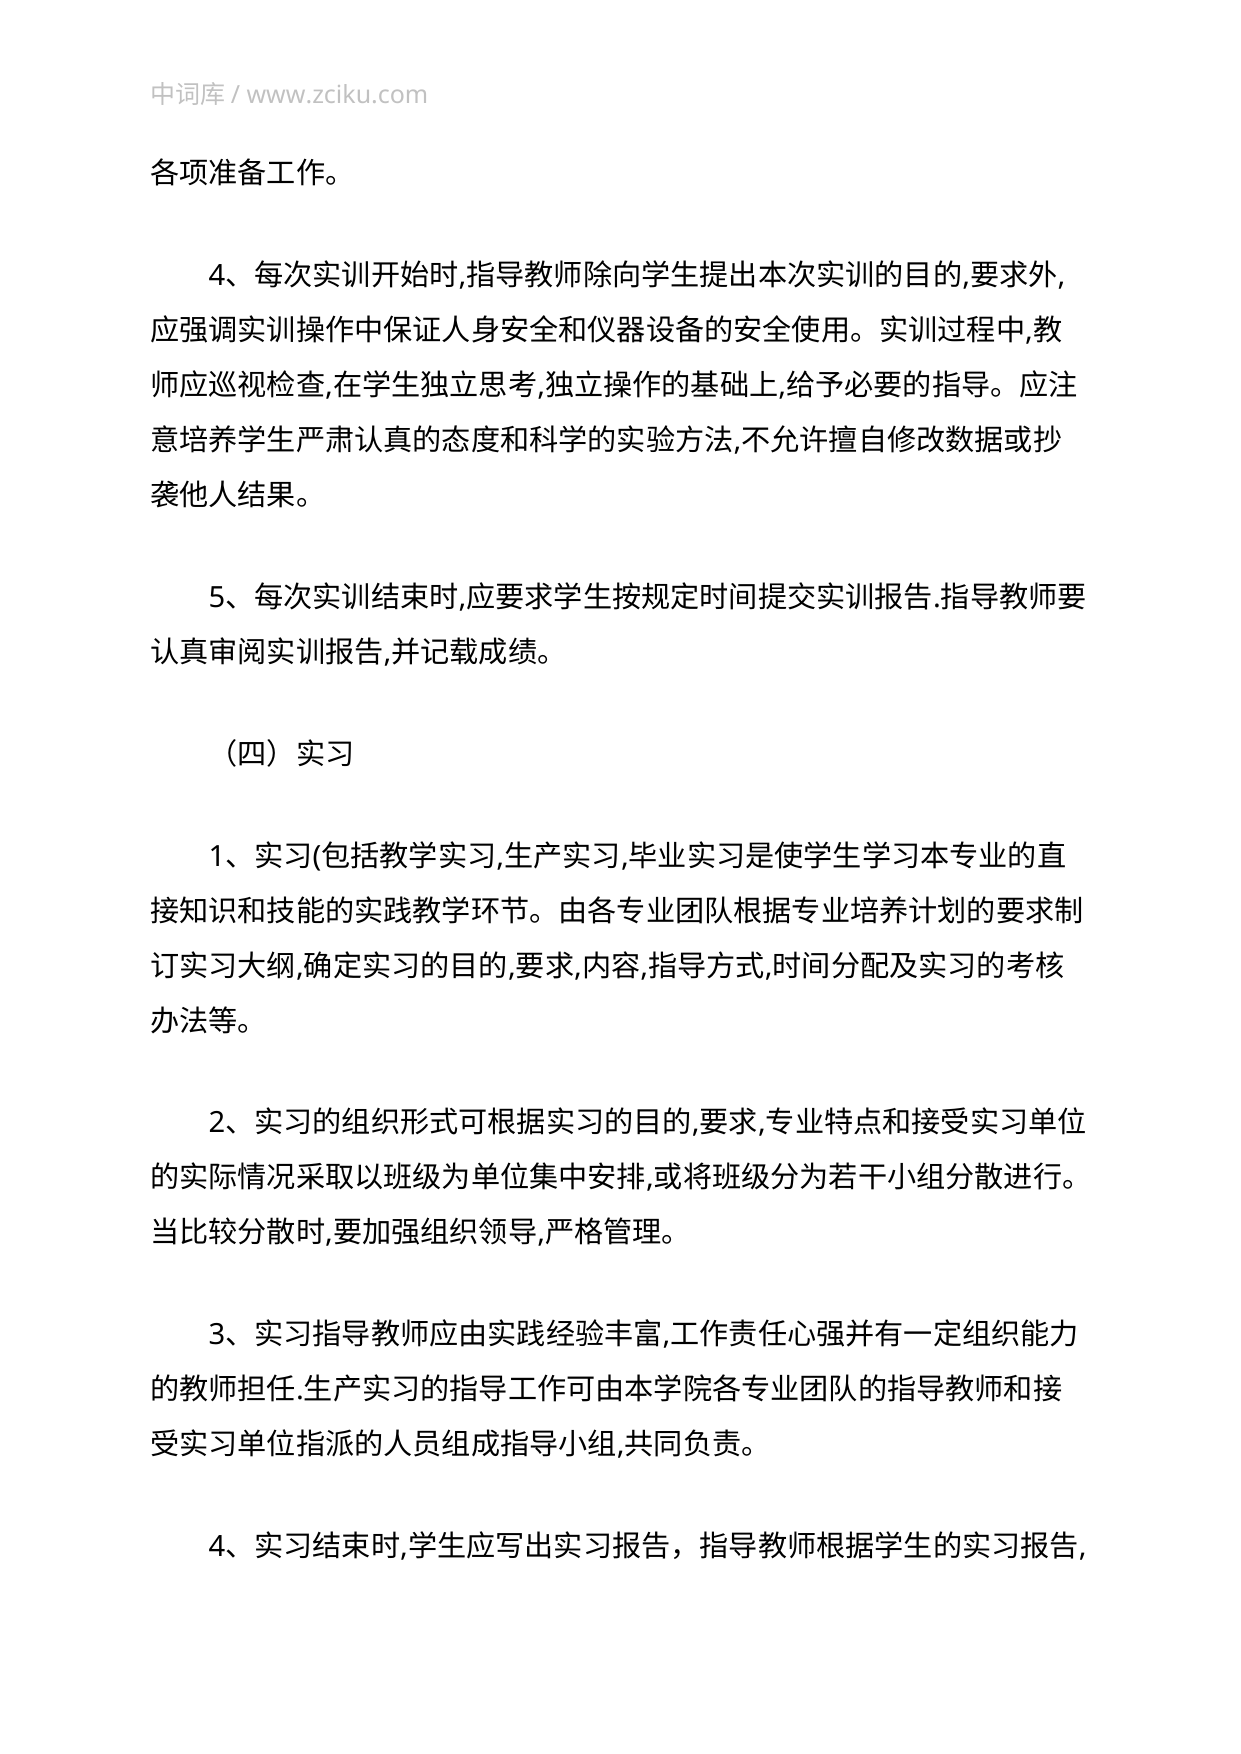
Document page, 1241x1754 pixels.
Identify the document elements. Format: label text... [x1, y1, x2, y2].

text 2、实习的组织形式可根据实习的目的,要求,专业特点和接受实习单位的实际情况采取以班级为单位集中安排,或将班级分为若干小组分散进行。当比较分散时,要加强组织领导,严格管理。 [150, 1099, 1090, 1251]
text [150, 1523, 1090, 1565]
text 4、每次实训开始时,指导教师除向学生提出本次实训的目的,要求外,应强调实训操作中保证人身安全和仪器设备的安全使用。实训过程中,教师应巡视检查,在学生独立思考,独立操作的基础上,给予必要的指导。应注意培养学生严肃认真的态度和科学的实验方法,不允许擅自修改数据或抄袭他人结果。 [150, 252, 1090, 514]
text 5、每次实训结束时,应要求学生按规定时间提交实训报告.指导教师要认真审阅实训报告,并记载成绩。 [150, 573, 1090, 671]
text 1、实习(包括教学实习,生产实习,毕业实习是使学生学习本专业的直接知识和技能的实践教学环节。由各专业团队根据专业培养计划的要求制订实习大纲,确定实习的目的,要求,内容,指导方式,时间分配及实习的考核办法等。 [150, 832, 1090, 1039]
text 3、实习指导教师应由实践经验丰富,工作责任心强并有一定组织能力的教师担任.生产实习的指导工作可由本学院各专业团队的指导教师和接受实习单位指派的人员组成指导小组,共同负责。 [150, 1311, 1090, 1463]
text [150, 150, 1090, 192]
text （四）实习 [150, 731, 1090, 773]
